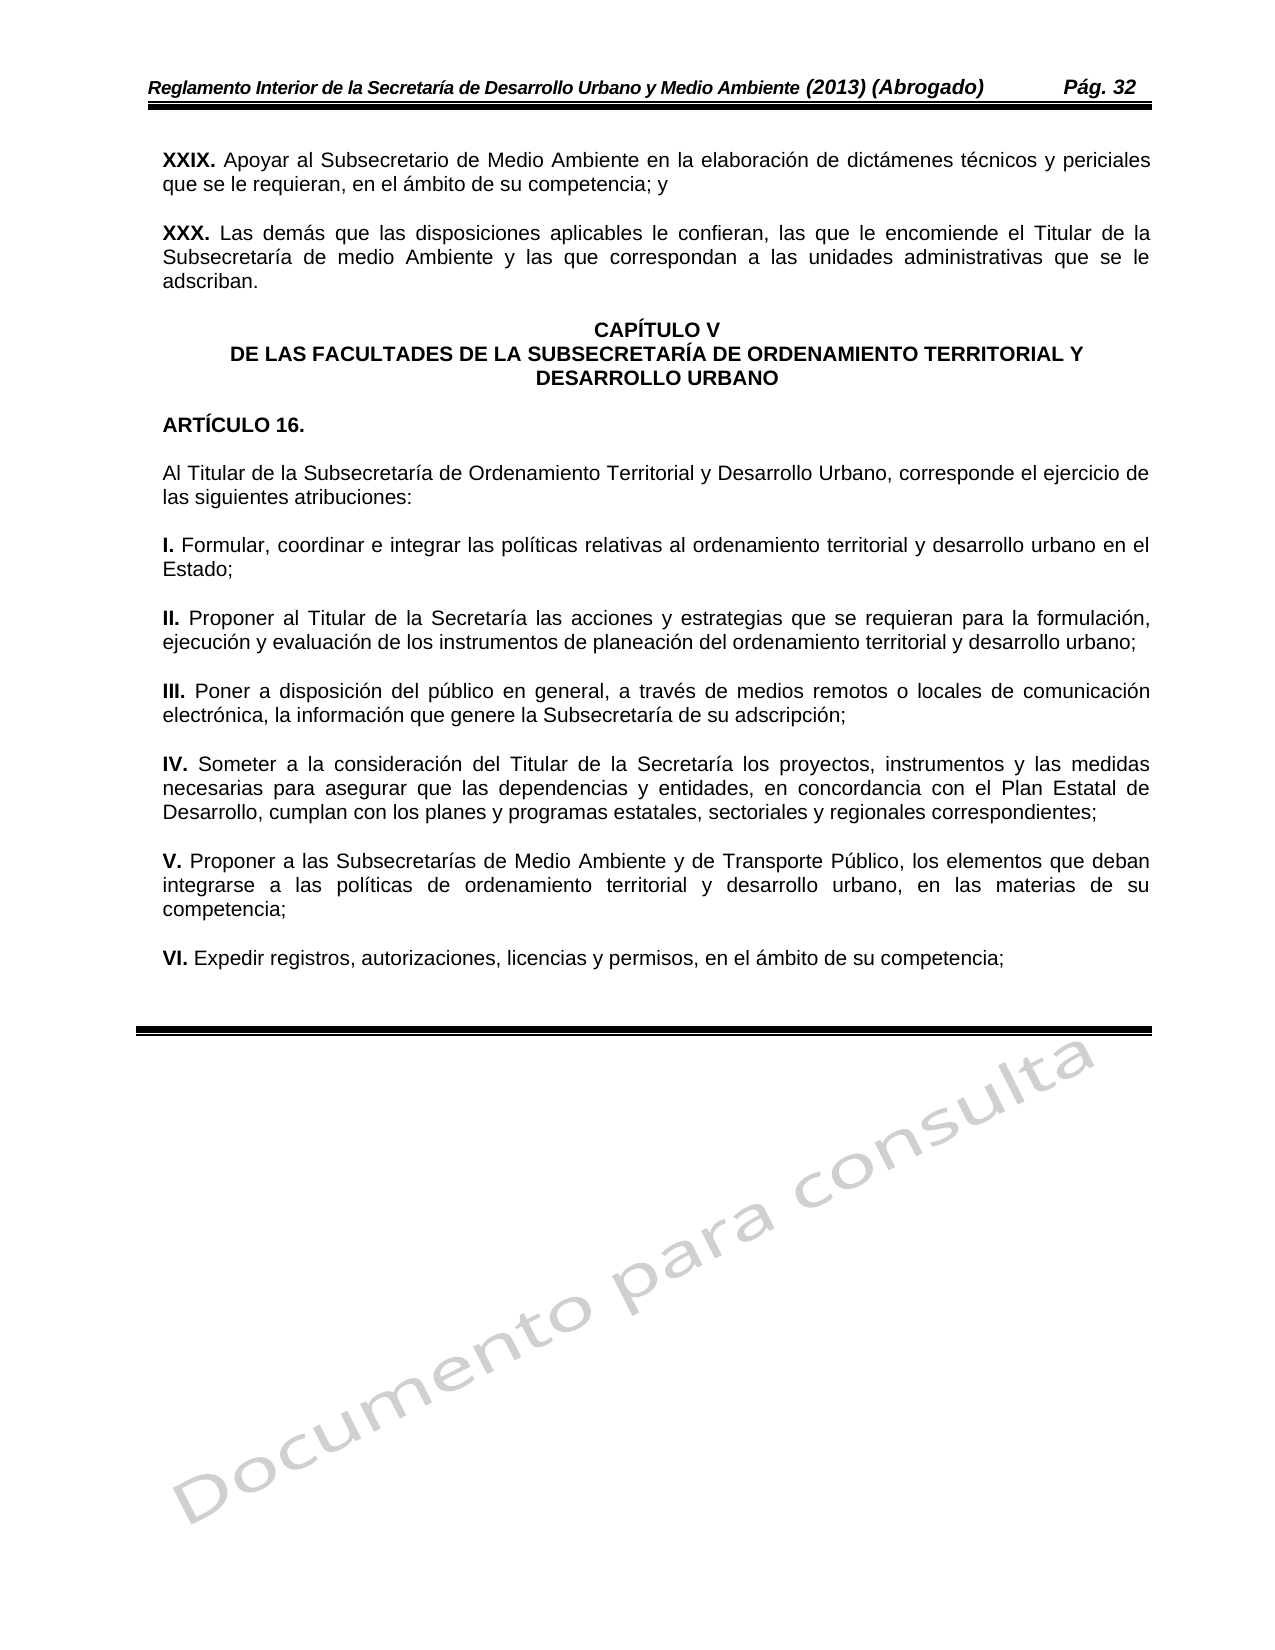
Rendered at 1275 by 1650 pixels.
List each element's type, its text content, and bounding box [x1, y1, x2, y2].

text CAPÍTULO V [162, 317, 1152, 341]
text III. Poner a disposición del público en general, a través de medios remotos o locales de comunicación electrónica, la información que genere la Subsecretaría de su adscripción; [162, 679, 1152, 727]
text IV. Someter a la consideración del Titular de la Secretaría los proyectos, instrumentos y las medidas necesarias para asegurar que las dependencias y entidades, en concordancia con el Plan Estatal de Desarrollo, cumplan con los planes y programas estatales, sectoriales y regionales correspondientes; [162, 752, 1152, 824]
text VI. Expedir registros, autorizaciones, licencias y permisos, en el ámbito de su competencia; [162, 946, 1152, 969]
text II. Proponer al Titular de la Secretaría las acciones y estrategias que se requieran para la formulación, ejecución y evaluación de los instrumentos de planeación del ordenamiento territorial y desarrollo urbano; [162, 606, 1152, 654]
text DE LAS FACULTADES DE LA SUBSECRETARÍA DE ORDENAMIENTO TERRITORIAL Y DESARROLLO URBANO [162, 341, 1152, 389]
text Al Titular de la Subsecretaría de Ordenamiento Territorial y Desarrollo Urbano, corresponde el ejercicio de las siguientes atribuciones: [162, 461, 1152, 509]
text ARTÍCULO 16. [162, 413, 1152, 437]
text XXX. Las demás que las disposiciones aplicables le confieran, las que le encomiende el Titular de la Subsecretaría de medio Ambiente y las que correspondan a las unidades administrativas que se le adscriban. [162, 221, 1152, 292]
text V. Proponer a las Subsecretarías de Medio Ambiente y de Transporte Público, los elementos que deban integrarse a las políticas de ordenamiento territorial y desarrollo urbano, en las materias de su competencia; [162, 849, 1152, 921]
text XXIX. Apoyar al Subsecretario de Medio Ambiente en la elaboración de dictámenes técnicos y periciales que se le requieran, en el ámbito de su competencia; y [162, 148, 1152, 196]
text I. Formular, coordinar e integrar las políticas relativas al ordenamiento territorial y desarrollo urbano en el Estado; [162, 533, 1152, 581]
